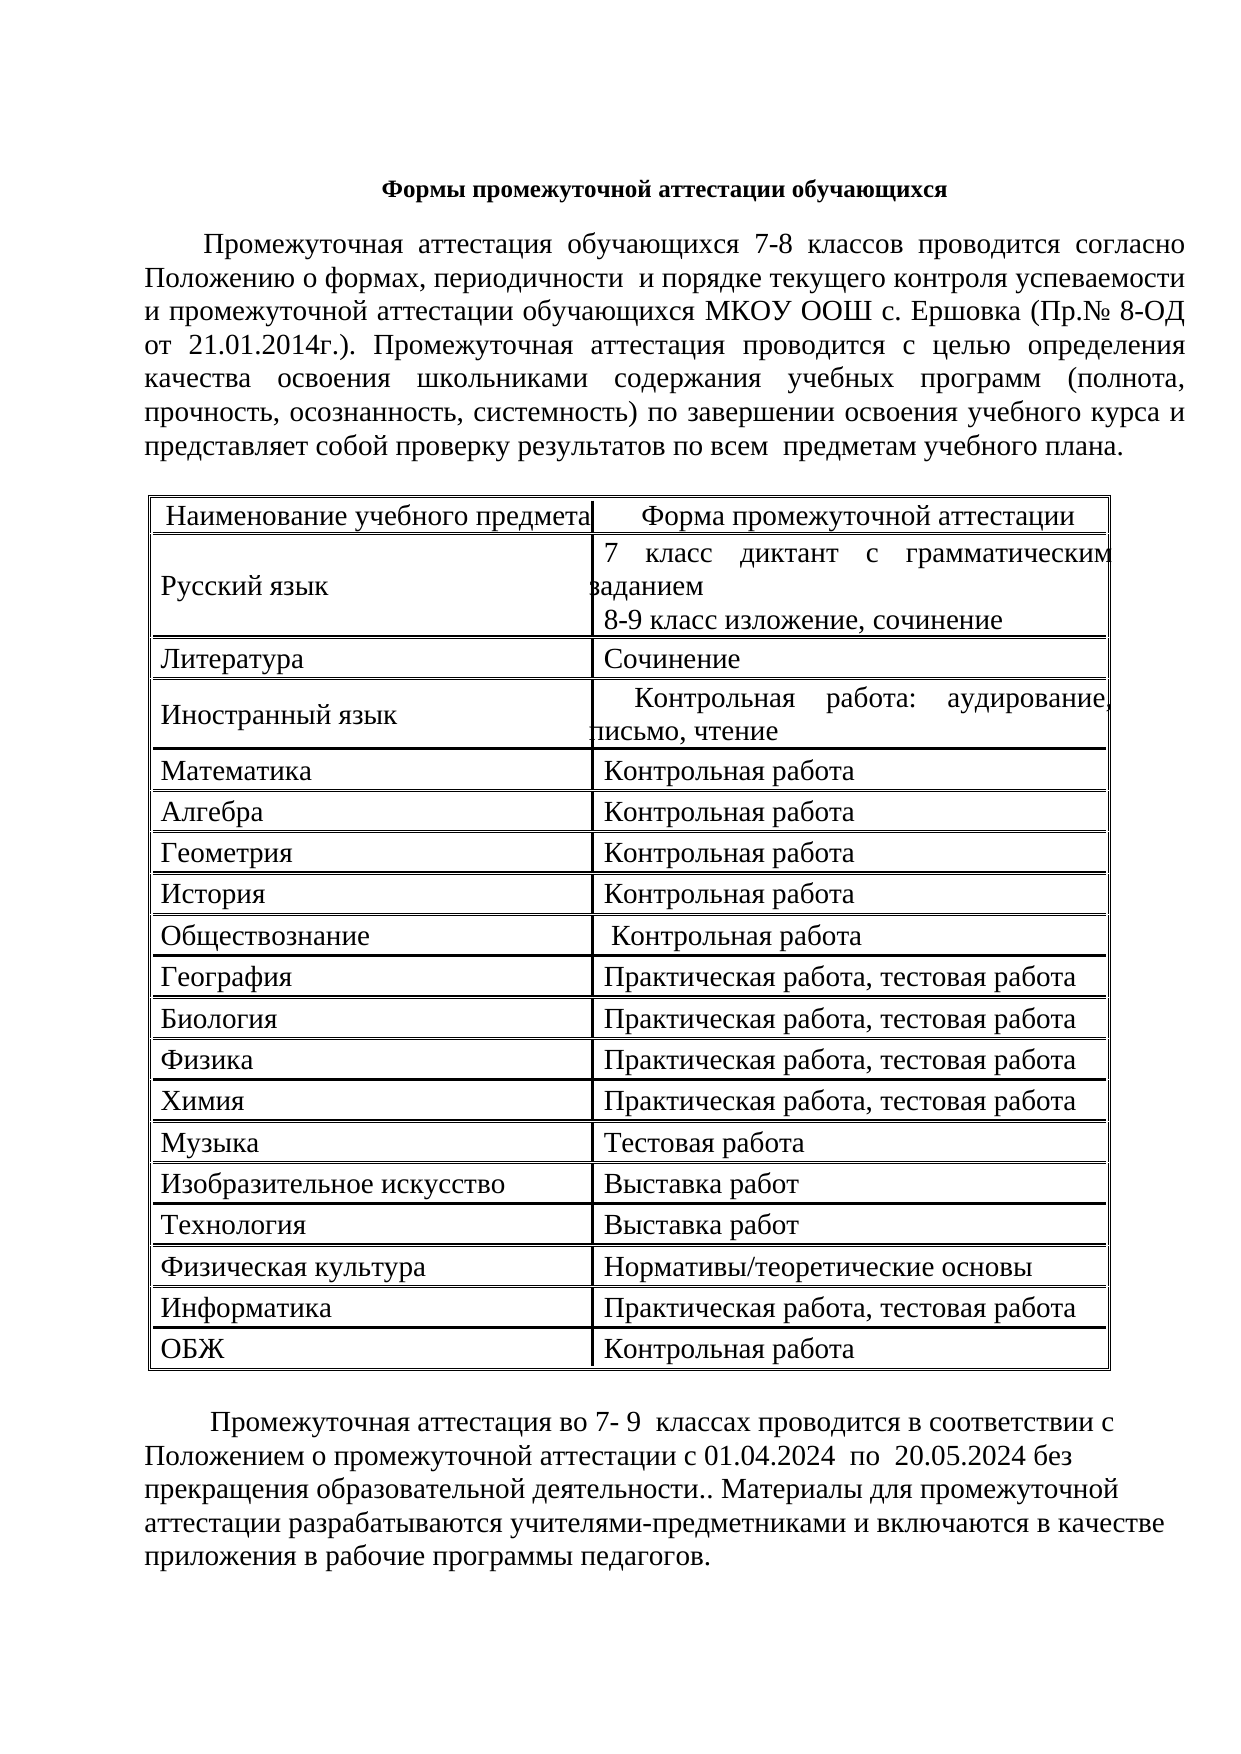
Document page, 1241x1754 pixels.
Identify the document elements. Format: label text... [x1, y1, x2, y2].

table_cell Выставка работ [594, 1202, 1108, 1243]
table_cell Контрольная работа [594, 871, 1108, 912]
text Формы промежуточной аттестации обучающихся [380, 174, 948, 202]
table_cell ОБЖ [151, 1326, 592, 1367]
table_cell Контрольная работа [594, 789, 1108, 830]
table_cell Контрольная работа [592, 830, 1109, 871]
table_cell Практическая работа, тестовая работа [592, 1285, 1109, 1326]
table_cell Литература [151, 635, 591, 677]
table_cell Технология [151, 1202, 591, 1243]
table_cell Музыка [151, 1119, 591, 1161]
table_cell Сочинение [594, 635, 1108, 677]
table_cell Практическая работа, тестовая работа [594, 995, 1108, 1037]
table_cell Контрольная работа: аудирование, письмо, чтение [592, 677, 1109, 747]
table_cell Математика [151, 747, 591, 788]
text Промежуточная аттестация во 7- 9 классах проводится в соответствии с Положением о промежуточной аттестации с 01.04.2024 по 20.05.2024 без прекращения образовательной деятельности.. Материалы для промежуточной аттестации разрабатываются учителями-предметниками и включаются в качестве приложения в рабочие программы педагогов. [144, 1404, 1186, 1572]
table_cell Контрольная работа [594, 913, 1108, 954]
table_cell Практическая работа, тестовая работа [594, 954, 1108, 995]
table_cell Обществознание [151, 913, 591, 954]
table_cell Контрольная работа [592, 1326, 1108, 1367]
table_cell Тестовая работа [594, 1119, 1108, 1161]
table_cell Русский язык [149, 532, 592, 635]
table_cell Информатика [149, 1285, 592, 1326]
table_cell Практическая работа, тестовая работа [592, 1037, 1109, 1078]
table_header Форма промежуточной аттестации [592, 498, 1108, 532]
table_cell Изобразительное искусство [149, 1161, 592, 1202]
table_cell 7 класс диктант с грамматическим заданием 8-9 класс изложение, сочинение [592, 532, 1109, 635]
table_cell Биология [151, 995, 591, 1037]
table_cell Выставка работ [592, 1161, 1109, 1202]
table_cell Геометрия [149, 830, 592, 871]
table_cell Контрольная работа [594, 747, 1108, 788]
table_cell Алгебра [151, 789, 591, 830]
text Промежуточная аттестация обучающихся 7-8 классов проводится согласно Положению о формах, периодичности и порядке текущего контроля успеваемости и промежуточной аттестации обучающихся МКОУ ООШ с. Ершовка (Пр.№ 8-ОД от 21.01.2014г.). Промежуточная аттестация проводится с целью определения качества освоения школьниками содержания учебных программ (полнота, прочность, осознанность, системность) по завершении освоения учебного курса и представляет собой проверку результатов по всем предметам учебного плана. [144, 226, 1186, 461]
table_cell Иностранный язык [149, 677, 592, 747]
table_cell Нормативы/теоретические основы [594, 1243, 1108, 1285]
table_cell География [151, 954, 591, 995]
table_cell Химия [149, 1078, 591, 1119]
table_cell Практическая работа, тестовая работа [594, 1078, 1109, 1119]
table_cell Физика [149, 1037, 592, 1078]
table_header Наименование учебного предмета [151, 498, 592, 532]
table_cell История [151, 871, 591, 912]
table_cell Физическая культура [151, 1243, 591, 1285]
